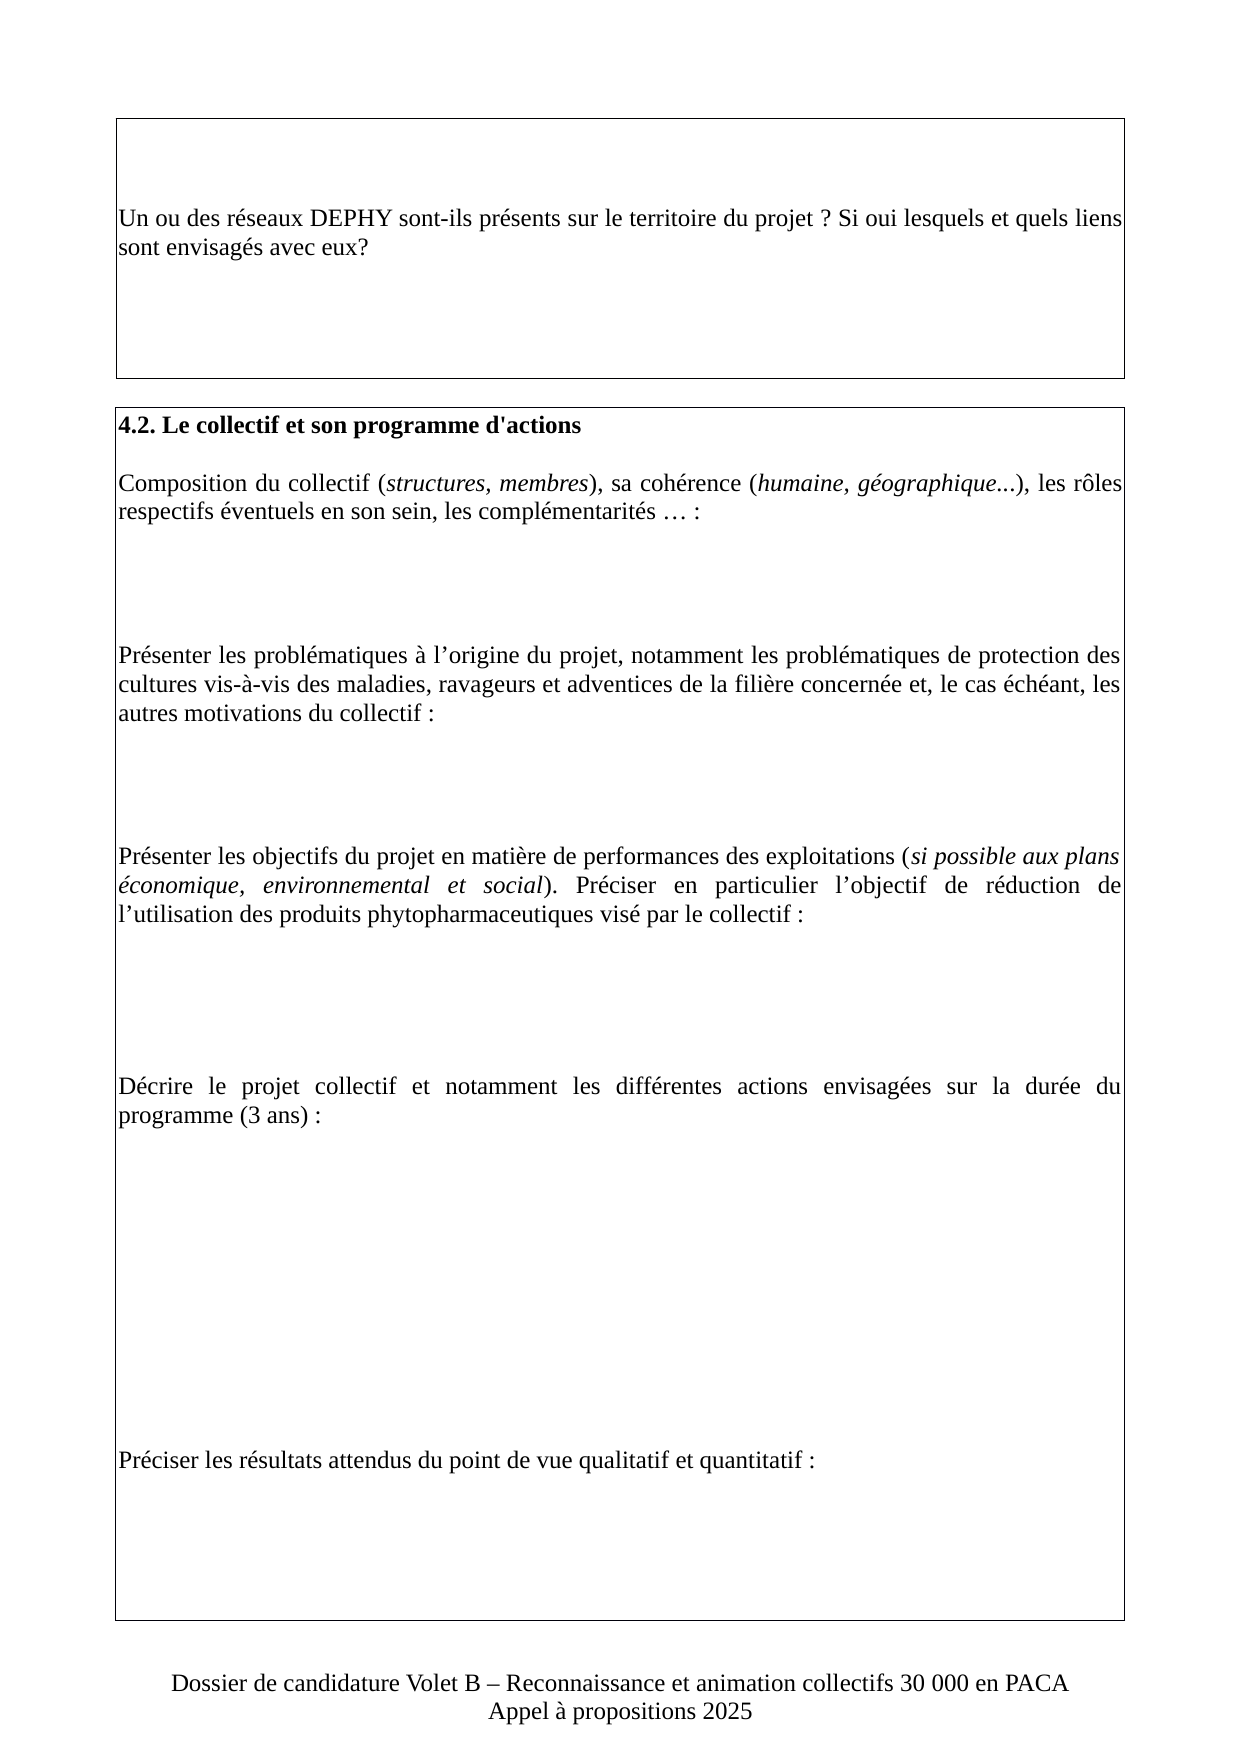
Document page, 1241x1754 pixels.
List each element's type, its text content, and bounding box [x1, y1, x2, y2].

text Un ou des réseaux DEPHY sont-ils présents sur le territoire du projet ? Si oui lesquels et quels liens sont envisagés avec eux? [117, 201, 1124, 261]
text 4.2. Le collectif et son programme d'actions [116, 408, 1124, 439]
text Composition du collectif (structures, membres), sa cohérence (humaine, géographique...), les rôles respectifs éventuels en son sein, les complémentarités … : [118, 468, 1122, 525]
text Préciser les résultats attendus du point de vue qualitatif et quantitatif : [118, 1445, 1122, 1474]
text Présenter les problématiques à l’origine du projet, notamment les problématiques de protection des cultures vis-à-vis des maladies, ravageurs et adventices de la filière concernée et, le cas échéant, les autres motivations du collectif : [118, 640, 1122, 726]
text Présenter les objectifs du projet en matière de performances des exploitations (si possible aux plans économique, environnemental et social). Préciser en particulier l’objectif de réduction de l’utilisation des produits phytopharmaceutiques visé par le collectif : [118, 841, 1122, 928]
text Décrire le projet collectif et notamment les différentes actions envisagées sur la durée du programme (3 ans) : [118, 1071, 1122, 1129]
